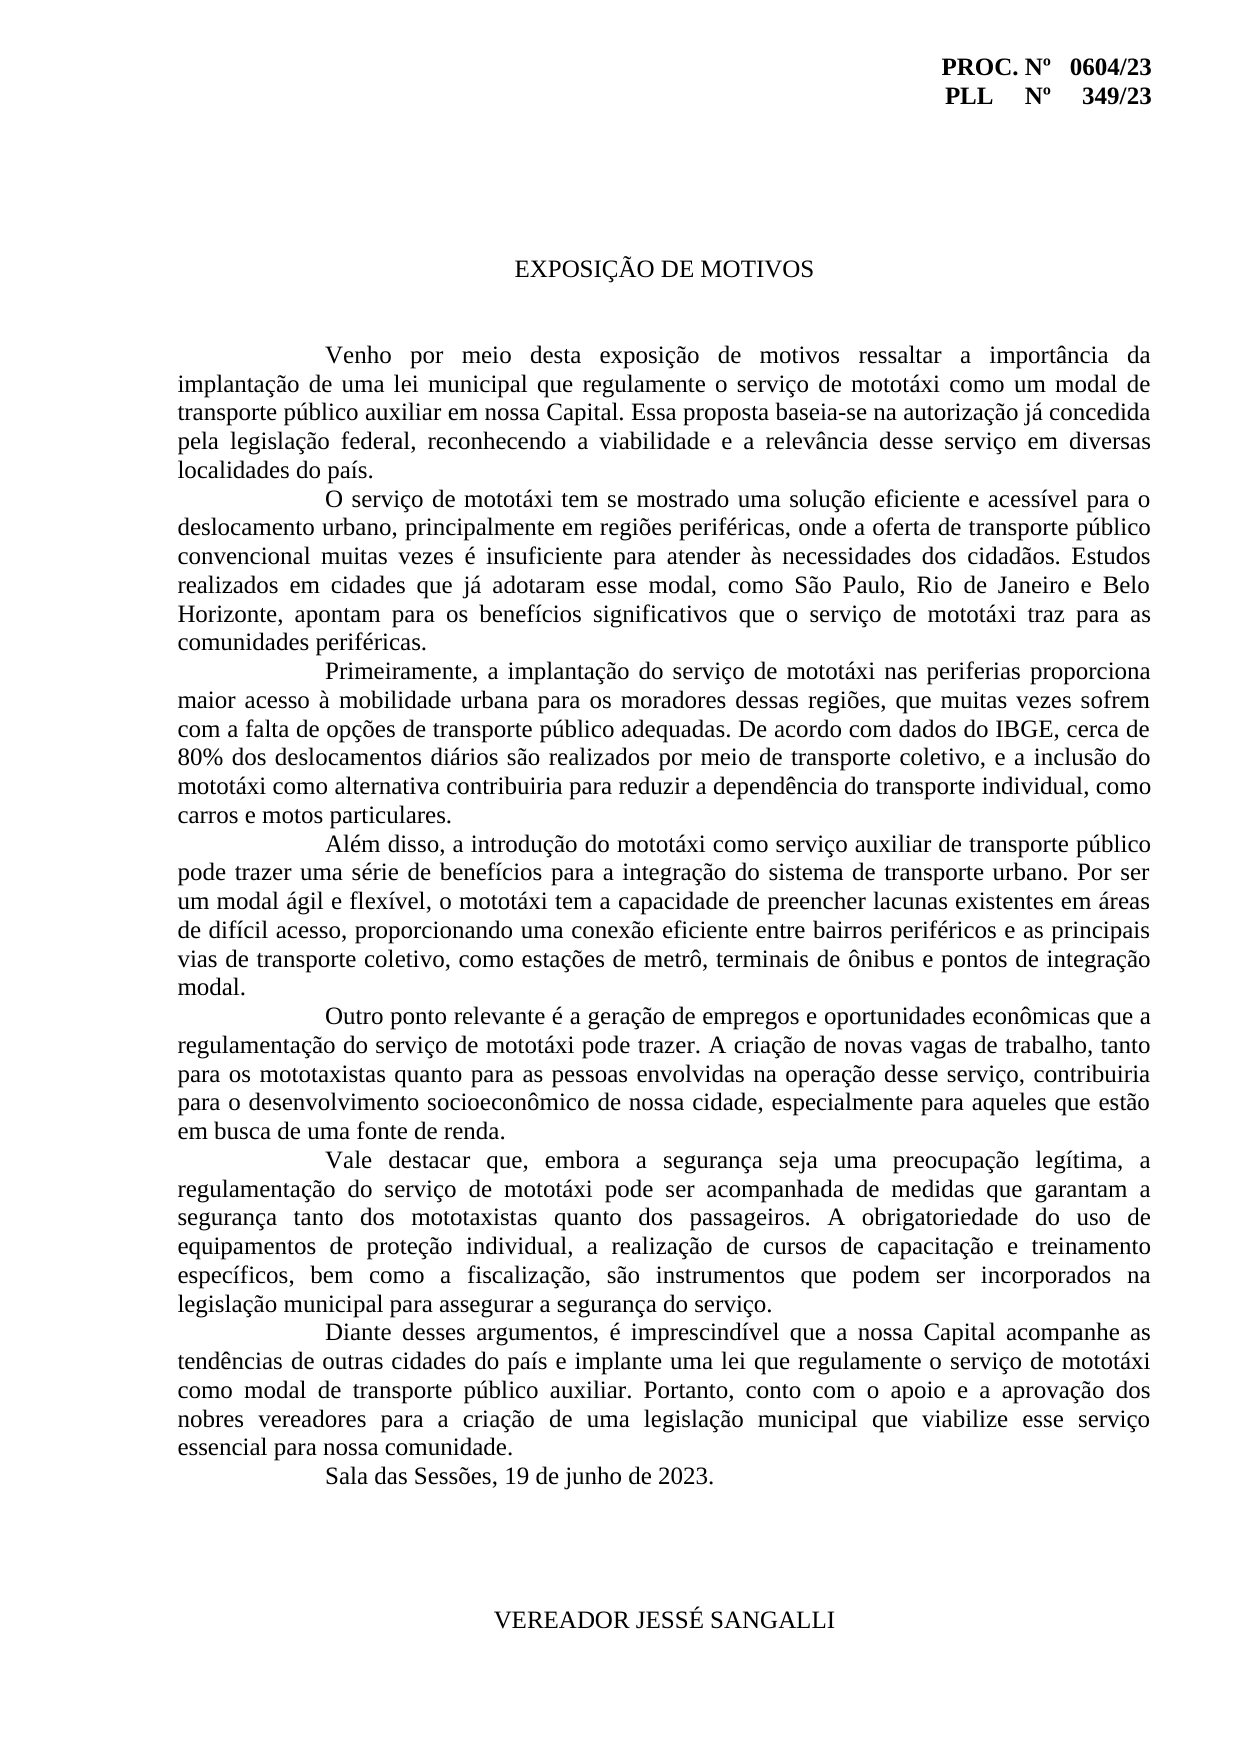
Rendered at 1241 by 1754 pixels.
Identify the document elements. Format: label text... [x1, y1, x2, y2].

text VEREADOR JESSÉ SANGALLI [177, 1605, 1152, 1634]
text EXPOSIÇÃO DE MOTIVOS [177, 254, 1152, 282]
text O serviço de mototáxi tem se mostrado uma solução eficiente e acessível para o deslocamento urbano, principalmente em regiões periféricas, onde a oferta de transporte público convencional muitas vezes é insuficiente para atender às necessidades dos cidadãos. Estudos realizados em cidades que já adotaram esse modal, como São Paulo, Rio de Janeiro e Belo Horizonte, apontam para os benefícios significativos que o serviço de mototáxi traz para as comunidades periféricas. [177, 484, 1152, 656]
text Outro ponto relevante é a geração de empregos e oportunidades econômicas que a regulamentação do serviço de mototáxi pode trazer. A criação de novas vagas de trabalho, tanto para os mototaxistas quanto para as pessoas envolvidas na operação desse serviço, contribuiria para o desenvolvimento socioeconômico de nossa cidade, especialmente para aqueles que estão em busca de uma fonte de renda. [177, 1001, 1152, 1145]
text Primeiramente, a implantação do serviço de mototáxi nas periferias proporciona maior acesso à mobilidade urbana para os moradores dessas regiões, que muitas vezes sofrem com a falta de opções de transporte público adequadas. De acordo com dados do IBGE, cerca de 80% dos deslocamentos diários são realizados por meio de transporte coletivo, e a inclusão do mototáxi como alternativa contribuiria para reduzir a dependência do transporte individual, como carros e motos particulares. [177, 656, 1152, 829]
text Além disso, a introdução do mototáxi como serviço auxiliar de transporte público pode trazer uma série de benefícios para a integração do sistema de transporte urbano. Por ser um modal ágil e flexível, o mototáxi tem a capacidade de preencher lacunas existentes em áreas de difícil acesso, proporcionando uma conexão eficiente entre bairros periféricos e as principais vias de transporte coletivo, como estações de metrô, terminais de ônibus e pontos de integração modal. [177, 829, 1152, 1001]
text Sala das Sessões, 19 de junho de 2023. [177, 1461, 1152, 1490]
text Vale destacar que, embora a segurança seja uma preocupação legítima, a regulamentação do serviço de mototáxi pode ser acompanhada de medidas que garantam a segurança tanto dos mototaxistas quanto dos passageiros. A obrigatoriedade do uso de equipamentos de proteção individual, a realização de cursos de capacitação e treinamento específicos, bem como a fiscalização, são instrumentos que podem ser incorporados na legislação municipal para assegurar a segurança do serviço. [177, 1145, 1152, 1317]
text Diante desses argumentos, é imprescindível que a nossa Capital acompanhe as tendências de outras cidades do país e implante uma lei que regulamente o serviço de mototáxi como modal de transporte público auxiliar. Portanto, conto com o apoio e a aprovação dos nobres vereadores para a criação de uma legislação municipal que viabilize esse serviço essencial para nossa comunidade. [177, 1317, 1152, 1461]
text Venho por meio desta exposição de motivos ressaltar a importância da implantação de uma lei municipal que regulamente o serviço de mototáxi como um modal de transporte público auxiliar em nossa Capital. Essa proposta baseia-se na autorização já concedida pela legislação federal, reconhecendo a viabilidade e a relevância desse serviço em diversas localidades do país. [177, 340, 1152, 484]
